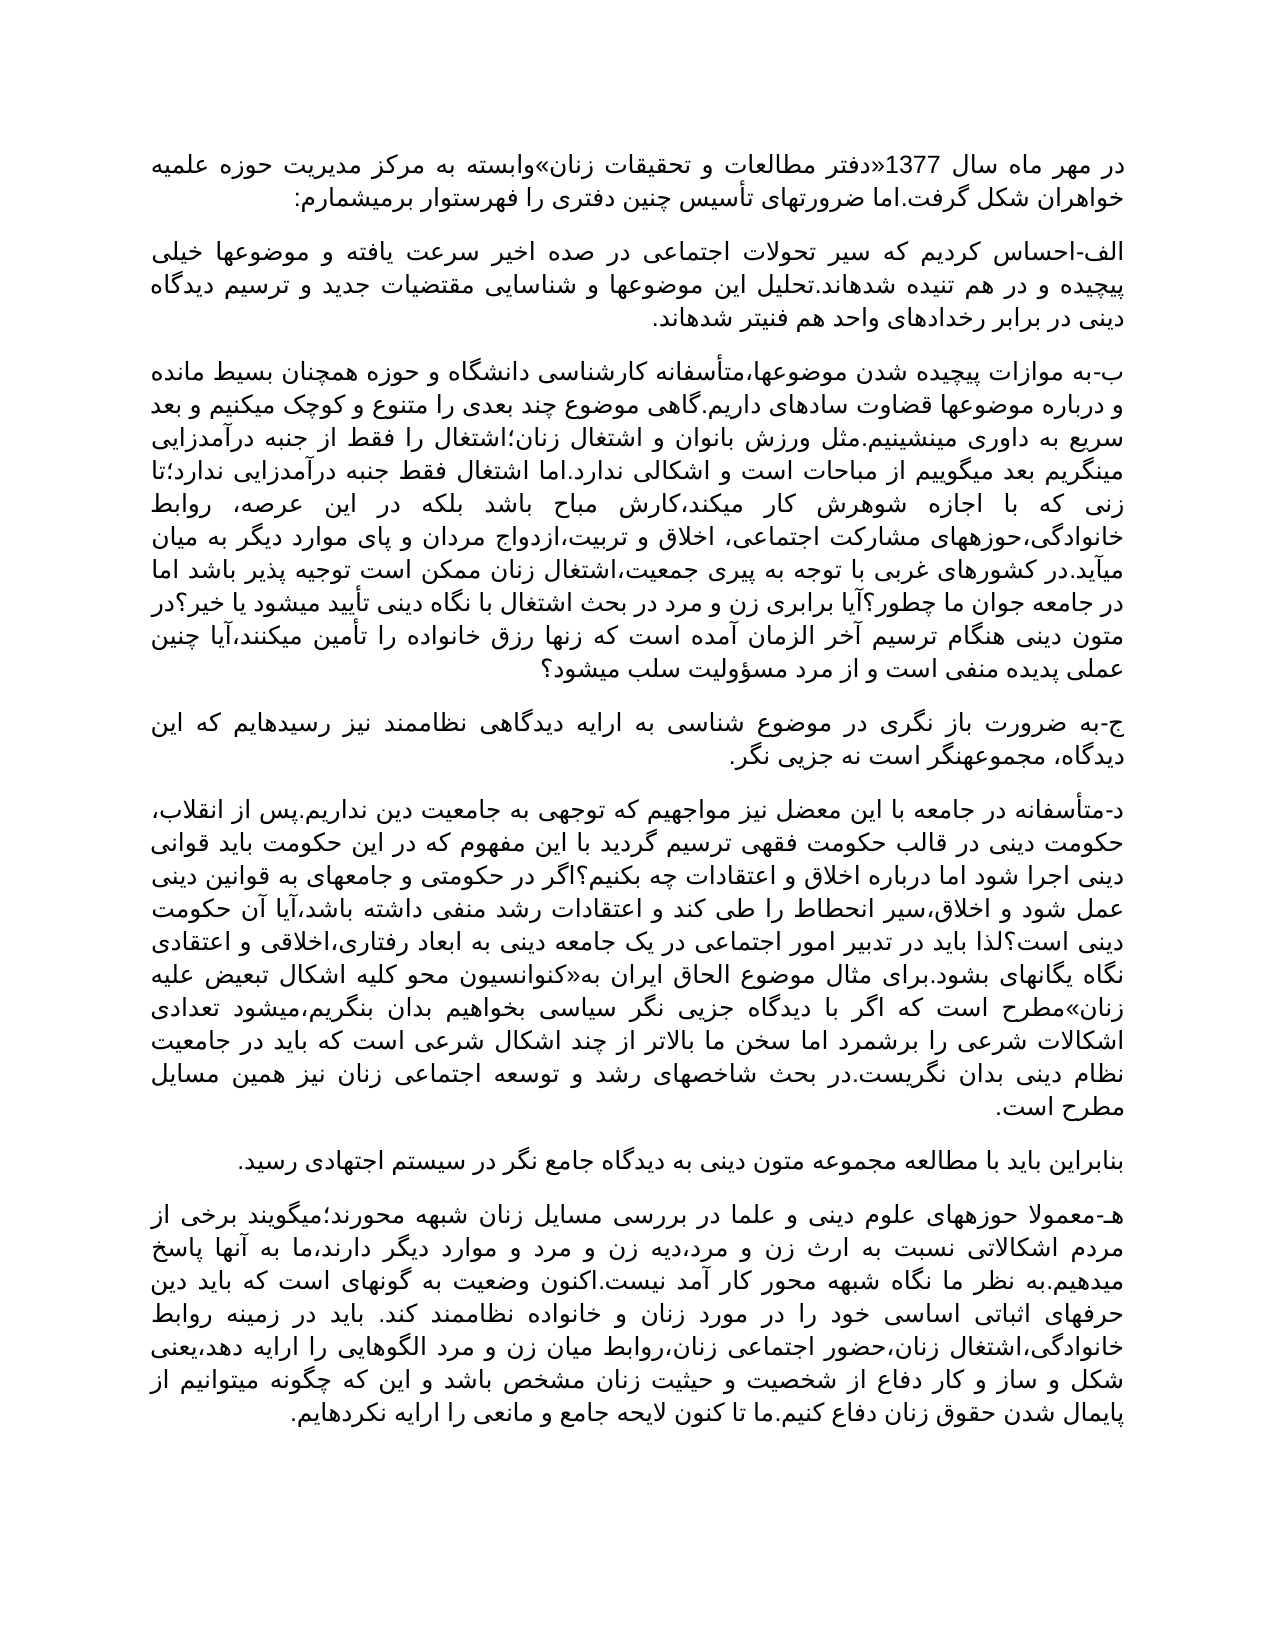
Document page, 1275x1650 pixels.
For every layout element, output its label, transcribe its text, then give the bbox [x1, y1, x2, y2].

text هـ-معمولا حوزه‏های علوم دینی و علما در بررسی مسایل زنان شبهه محورند؛می‏گویند برخی‏ از مردم اشکالاتی نسبت به ارث زن و مرد،دیه زن و مرد و موارد دیگر دارند،ما به آنها پاسخ می‏دهیم.به‏ نظر ما نگاه شبهه محور کار آمد نیست.اکنون‏ وضعیت به گونه‏ای است که باید دین حرف‏های اثباتی‏ اساسی خود را در مورد زنان و خانواده نظام‏مند کند. باید در زمینه روابط خانوادگی،اشتغال زنان،حضور اجتماعی زنان،روابط میان زن و مرد الگوهایی را ارایه دهد،یعنی شکل و ساز و کار دفاع از شخصیت‏ و حیثیت زنان مشخص باشد و این که چگونه‏ می‏توانیم از پایمال شدن حقوق زنان دفاع کنیم.ما تا کنون لایحه جامع و مانعی را ارایه نکرده‏ایم. [150, 1199, 1125, 1426]
text در مهر ماه سال 1377«دفتر مطالعات و تحقیقات‏ زنان»وابسته به مرکز مدیریت حوزه علمیه خواهران‏ شکل گرفت.اما ضرورت‏های تأسیس چنین دفتری‏ را فهرست‏وار برمی‏شمارم: [150, 150, 1125, 212]
text ب-به موازات پیچیده شدن موضوع‏ها،متأسفانه‏ کارشناسی دانشگاه و حوزه همچنان بسیط مانده و درباره موضوع‏ها قضاوت ساده‏ای داریم.گاهی‏ موضوع چند بعدی را متنوع و کوچک می‏کنیم و بعد سریع به داوری می‏نشینیم.مثل ورزش بانوان و اشتغال‏ زنان؛اشتغال را فقط از جنبه درآمدزایی می‏نگریم بعد می‏گوییم از مباحات است و اشکالی ندارد.اما اشتغال‏ فقط جنبه درآمدزایی ندارد؛تا زنی که با اجازه شوهرش‏ کار می‏کند،کارش مباح باشد بلکه در این عرصه، روابط خانوادگی،حوزه‏های مشارکت اجتماعی، اخلاق و تربیت،ازدواج مردان و پای موارد دیگر به میان می‏آید.در کشورهای غربی با توجه به پیری‏ جمعیت،اشتغال زنان ممکن است توجیه پذیر باشد اما در جامعه جوان ما چطور؟آیا برابری زن و مرد در بحث اشتغال با نگاه دینی تأیید می‏شود یا خیر؟در متون‏ دینی هنگام ترسیم آخر الزمان آمده است که زن‏ها رزق‏ خانواده را تأمین می‏کنند،آیا چنین عملی پدیده منفی‏ است و از مرد مسؤولیت سلب می‏شود؟ [150, 357, 1125, 683]
text د-متأسفانه در جامعه با این معضل نیز مواجهیم‏ که توجهی به جامعیت دین نداریم.پس از انقلاب، حکومت دینی در قالب حکومت فقهی ترسیم گردید با این مفهوم که در این حکومت باید قوانی دینی اجرا شود اما درباره اخلاق و اعتقادات چه بکنیم؟اگر در حکومتی و جامعه‏ای به قوانین دینی عمل شود و اخلاق،سیر انحطاط را طی کند و اعتقادات رشد منفی داشته باشد،آیا آن حکومت دینی است؟لذا باید در تدبیر امور اجتماعی در یک جامعه دینی به ابعاد رفتاری،اخلاقی و اعتقادی نگاه یگانه‏ای بشود.برای‏ مثال موضوع الحاق ایران به«کنوانسیون محو کلیه‏ اشکال تبعیض علیه زنان»مطرح است که اگر با دیدگاه‏ جزیی نگر سیاسی بخواهیم بدان بنگریم،می‏شود تعدادی اشکالات شرعی را برشمرد اما سخن ما بالاتر از چند اشکال شرعی است که باید در جامعیت‏ نظام دینی بدان نگریست.در بحث شاخص‏های رشد و توسعه اجتماعی زنان نیز همین مسایل مطرح است. [150, 795, 1125, 1121]
text بنابراین باید با مطالعه مجموعه متون دینی به‏ دیدگاه جامع نگر در سیستم اجتهادی رسید. [150, 1146, 1125, 1174]
text الف-احساس کردیم که سیر تحولات اجتماعی‏ در صده اخیر سرعت یافته و موضوع‏ها خیلی پیچیده‏ و در هم تنیده شده‏اند.تحلیل این موضوع‏ها و شناسایی مقتضیات جدید و ترسیم دیدگاه دینی در برابر رخدادهای واحد هم فنی‏تر شده‏اند. [150, 237, 1125, 332]
text ج-به ضرورت باز نگری در موضوع شناسی به‏ ارایه دیدگاهی نظام‏مند نیز رسیده‏ایم که این دیدگاه، مجموعه‏نگر است نه جزیی نگر. [150, 708, 1125, 769]
